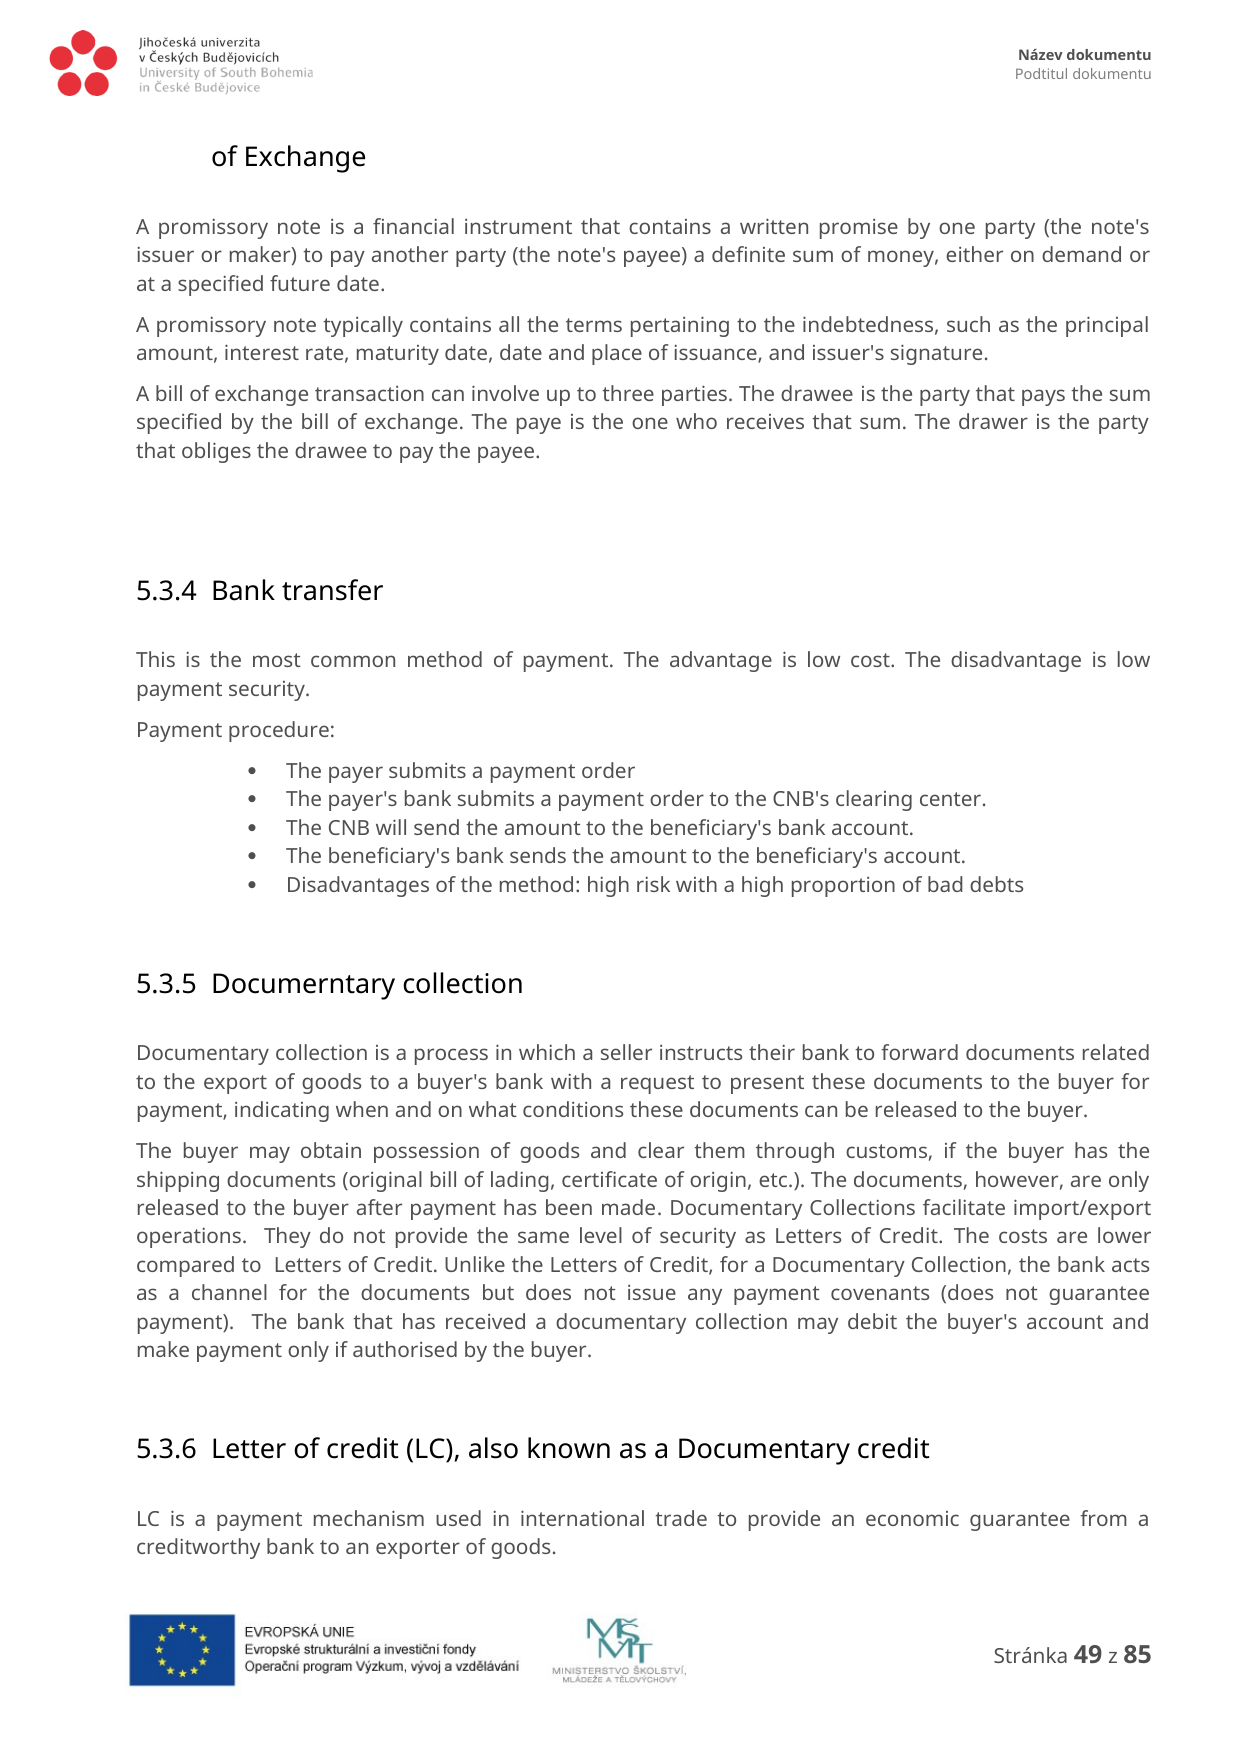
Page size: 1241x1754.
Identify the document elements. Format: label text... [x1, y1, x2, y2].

text Payment procedure: [136, 715, 1152, 743]
text Documentary collection is a process in which a seller instructs their bank to forward documents related to the export of goods to a buyer's bank with a request to present these documents to the buyer for payment, indicating when and on what conditions these documents can be released to the buyer. [136, 1038, 1152, 1124]
text The CNB will send the amount to the beneficiary's bank account. [248, 813, 1152, 841]
subtitle Documerntary collection [136, 964, 1152, 1001]
text The beneficiary's bank sends the amount to the beneficiary's account. [248, 841, 1152, 870]
picture [49, 30, 313, 96]
text A promissory note is a financial instrument that contains a written promise by one party (the note's issuer or maker) to pay another party (the note's payee) a definite sum of money, either on demand or at a specified future date. [136, 212, 1152, 297]
text The buyer may obtain possession of goods and clear them through customs, if the buyer has the shipping documents (original bill of lading, certificate of origin, etc.). The documents, however, are only released to the buyer after payment has been made. Documentary Collections facilitate import/export operations. They do not provide the same level of security as Letters of Credit. The costs are lower compared to Letters of Credit. Unlike the Letters of Credit, for a Documentary Collection, the bank acts as a channel for the documents but does not issue any payment covenants (does not guarantee payment). The bank that has received a documentary collection may debit the buyer's account and make payment only if authorised by the buyer. [136, 1136, 1152, 1364]
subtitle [136, 137, 1152, 174]
text LC is a payment mechanism used in international trade to provide an economic guarantee from a creditworthy bank to an exporter of goods. [136, 1504, 1152, 1561]
text The payer submits a payment order [248, 756, 1152, 784]
text Disadvantages of the method: high risk with a high proportion of bad debts [248, 870, 1152, 898]
text The payer's bank submits a payment order to the CNB's clearing center. [248, 784, 1152, 813]
text This is the most common method of payment. The advantage is low cost. The disadvantage is low payment security. [136, 646, 1152, 702]
subtitle Bank transfer [136, 571, 1152, 608]
text A promissory note typically contains all the terms pertaining to the indebtedness, such as the principal amount, interest rate, maturity date, date and place of issuance, and issuer's signature. [136, 310, 1152, 367]
text A bill of exchange transaction can involve up to three parties. The drawee is the party that pays the sum specified by the bill of exchange. The paye is the one who receives that sum. The drawer is the party that obliges the drawee to pay the payee. [136, 379, 1152, 464]
picture [92, 1581, 717, 1721]
subtitle Letter of credit (LC), also known as a Documentary credit [136, 1430, 1152, 1467]
